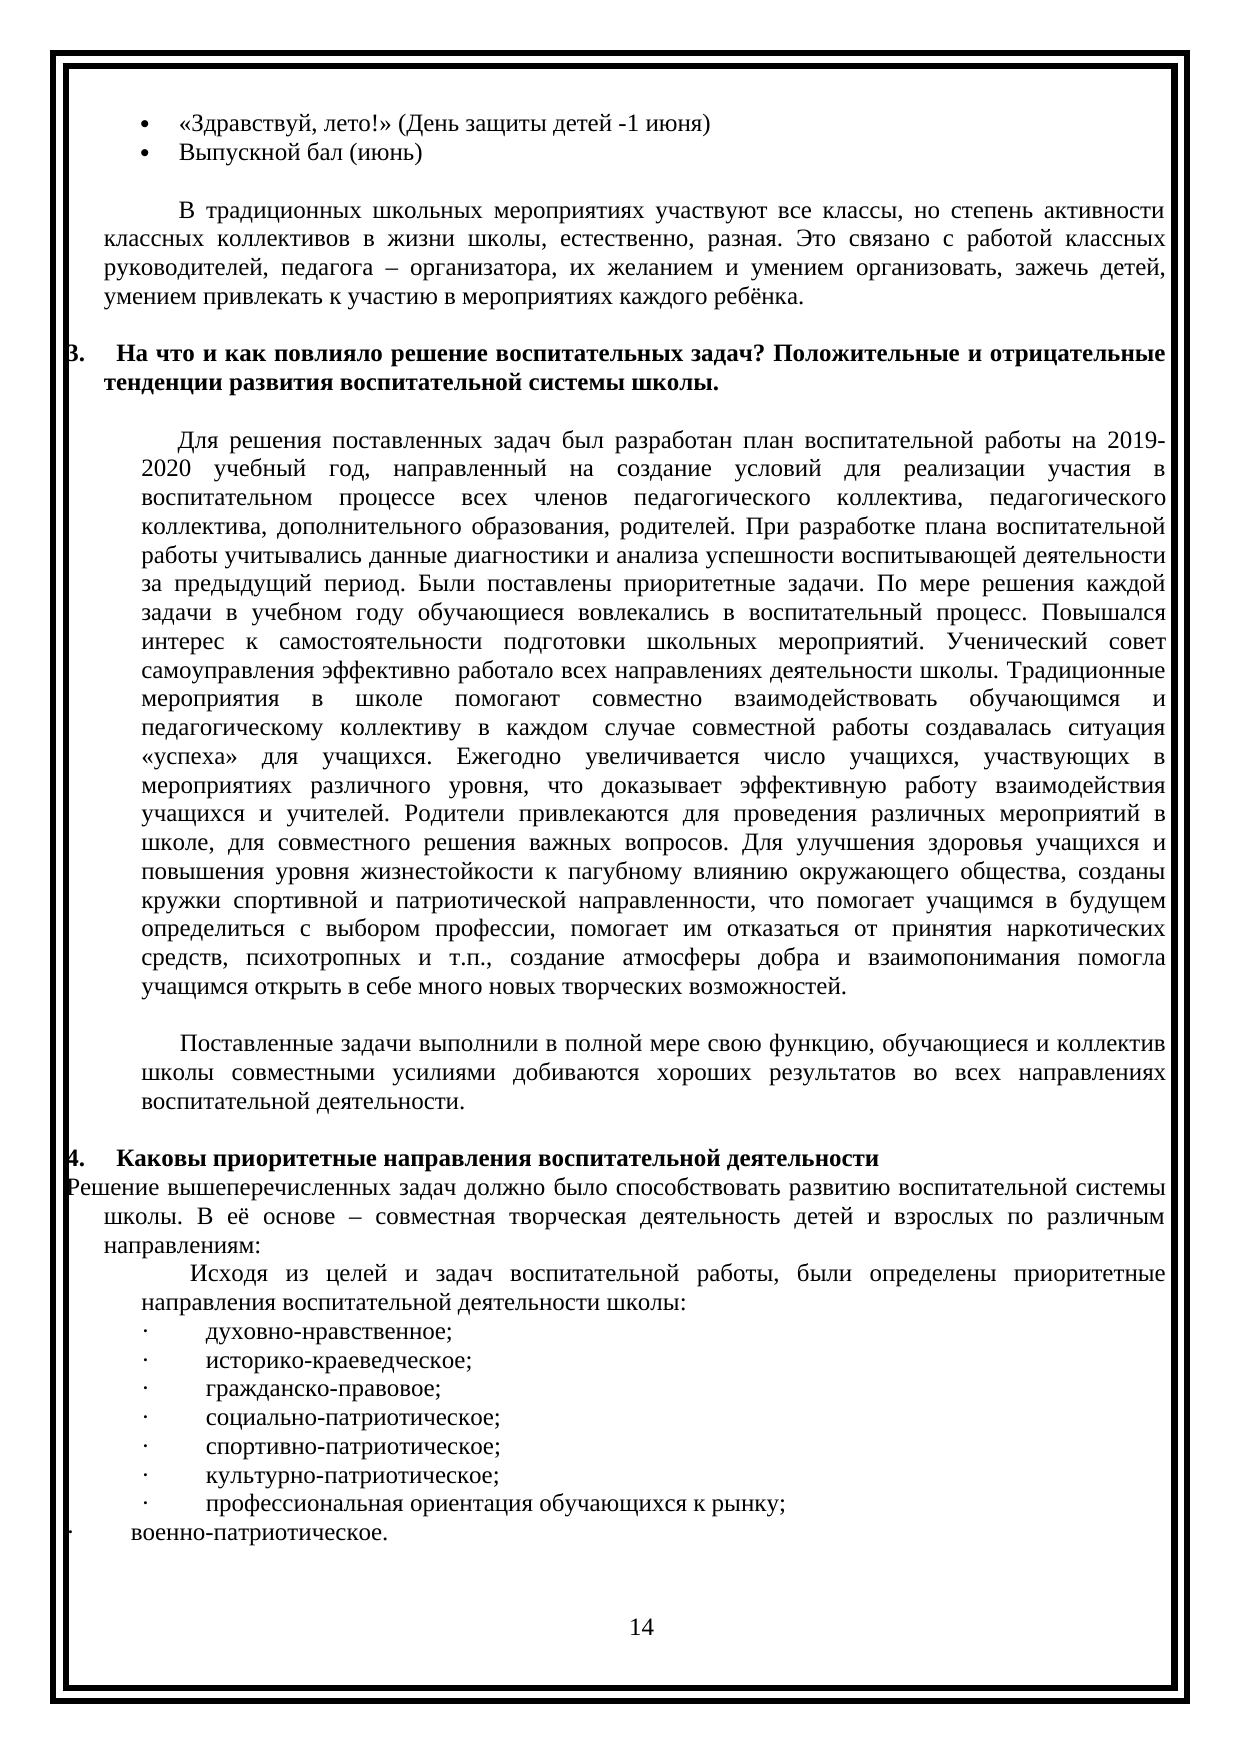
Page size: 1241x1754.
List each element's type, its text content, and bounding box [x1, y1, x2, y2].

list Выпускной бал (июнь) [141, 137, 1167, 166]
text · культурно-патриотическое; [141, 1460, 1167, 1488]
text · военно-патриотическое. [69, 1517, 1167, 1546]
text 3. На что и как повлияло решение воспитательных задач? Положительные и отрицательные тенденции развития воспитательной системы школы. [69, 338, 1167, 396]
text · гражданско-правовое; [141, 1373, 1167, 1402]
text В традиционных школьных мероприятиях участвуют все классы, но степень активности классных коллективов в жизни школы, естественно, разная. Это связано с работой классных руководителей, педагога – организатора, их желанием и умением организовать, зажечь детей, умением привлекать к участию в мероприятиях каждого ребёнка. [103, 195, 1167, 310]
text · профессиональная ориентация обучающихся к рынку; [141, 1488, 1167, 1517]
text Исходя из целей и задач воспитательной работы, были определены приоритетные направления воспитательной деятельности школы: [141, 1258, 1167, 1316]
text · социально-патриотическое; [141, 1402, 1167, 1431]
text 4. Каковы приоритетные направления воспитательной деятельности [69, 1143, 1167, 1172]
text · духовно-нравственное; [141, 1316, 1167, 1345]
text · историко-краеведческое; [141, 1345, 1167, 1373]
text Для решения поставленных задач был разработан план воспитательной работы на 2019-2020 учебный год, направленный на создание условий для реализации участия в воспитательном процессе всех членов педагогического коллектива, педагогического коллектива, дополнительного образования, родителей. При разработке плана воспитательной работы учитывались данные диагностики и анализа успешности воспитывающей деятельности за предыдущий период. Были поставлены приоритетные задачи. По мере решения каждой задачи в учебном году обучающиеся вовлекались в воспитательный процесс. Повышался интерес к самостоятельности подготовки школьных мероприятий. Ученический совет самоуправления эффективно работало всех направлениях деятельности школы. Традиционные мероприятия в школе помогают совместно взаимодействовать обучающимся и педагогическому коллективу в каждом случае совместной работы создавалась ситуация «успеха» для учащихся. Ежегодно увеличивается число учащихся, участвующих в мероприятиях различного уровня, что доказывает эффективную работу взаимодействия учащихся и учителей. Родители привлекаются для проведения различных мероприятий в школе, для совместного решения важных вопросов. Для улучшения здоровья учащихся и повышения уровня жизнестойкости к пагубному влиянию окружающего общества, созданы кружки спортивной и патриотической направленности, что помогает учащимся в будущем определиться с выбором профессии, помогает им отказаться от принятия наркотических средств, психотропных и т.п., создание атмосферы добра и взаимопонимания помогла учащимся открыть в себе много новых творческих возможностей. [141, 425, 1167, 1000]
text Решение вышеперечисленных задач должно было способствовать развитию воспитательной системы школы. В её основе – совместная творческая деятельность детей и взрослых по различным направлениям: [69, 1172, 1167, 1258]
list «Здравствуй, лето!» (День защиты детей -1 июня) [141, 108, 1167, 137]
text Поставленные задачи выполнили в полной мере свою функцию, обучающиеся и коллектив школы совместными усилиями добиваются хороших результатов во всех направлениях воспитательной деятельности. [141, 1028, 1167, 1115]
text · спортивно-патриотическое; [141, 1431, 1167, 1460]
